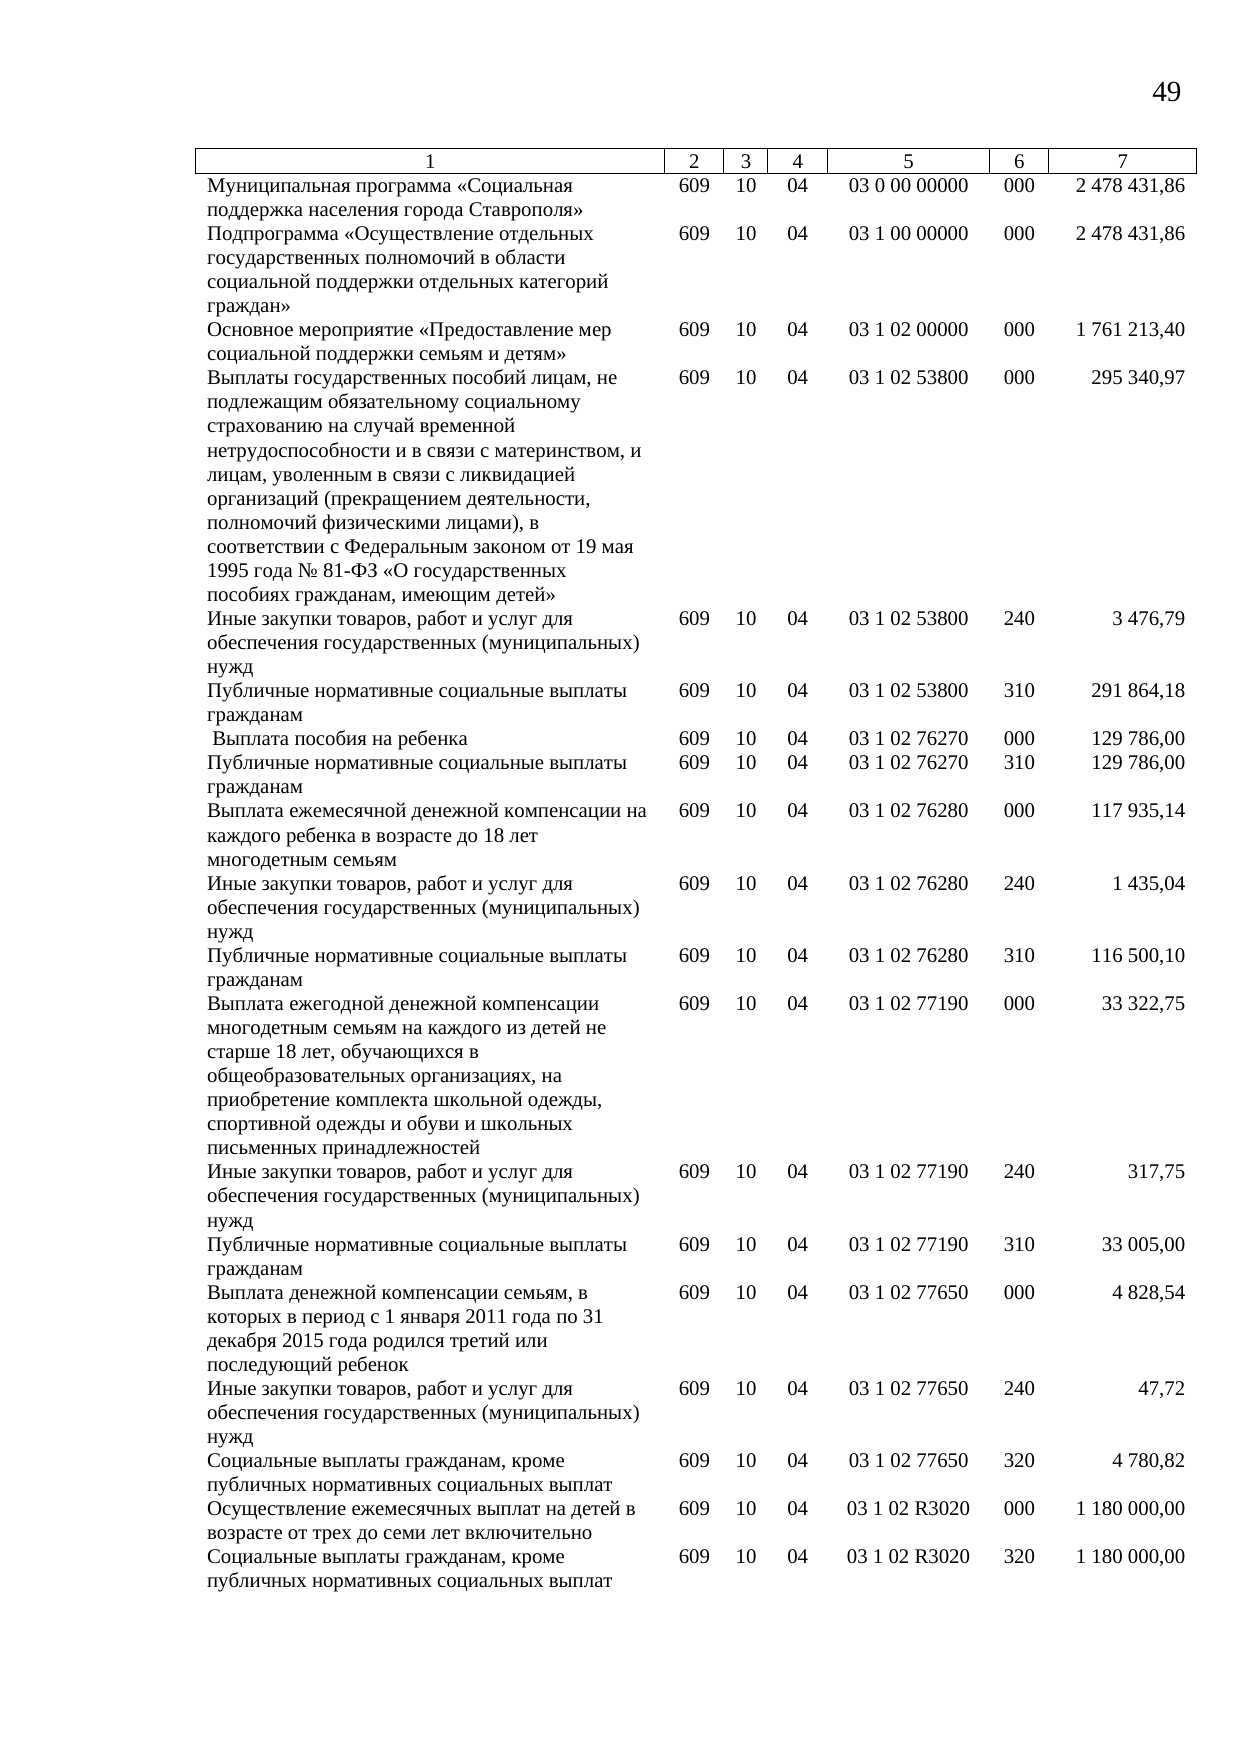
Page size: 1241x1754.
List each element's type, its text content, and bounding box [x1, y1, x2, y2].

table_header 3 [724, 149, 767, 173]
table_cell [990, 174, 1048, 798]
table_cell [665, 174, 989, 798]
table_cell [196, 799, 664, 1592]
table_header 2 [665, 149, 723, 173]
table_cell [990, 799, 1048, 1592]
table_header 5 [828, 149, 989, 173]
table_header 4 [768, 149, 827, 173]
table_header 1 [196, 149, 664, 173]
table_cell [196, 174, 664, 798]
table_header 7 [1049, 149, 1196, 173]
table_header 6 [990, 149, 1048, 173]
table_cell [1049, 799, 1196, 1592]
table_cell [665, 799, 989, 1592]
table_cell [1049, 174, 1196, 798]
